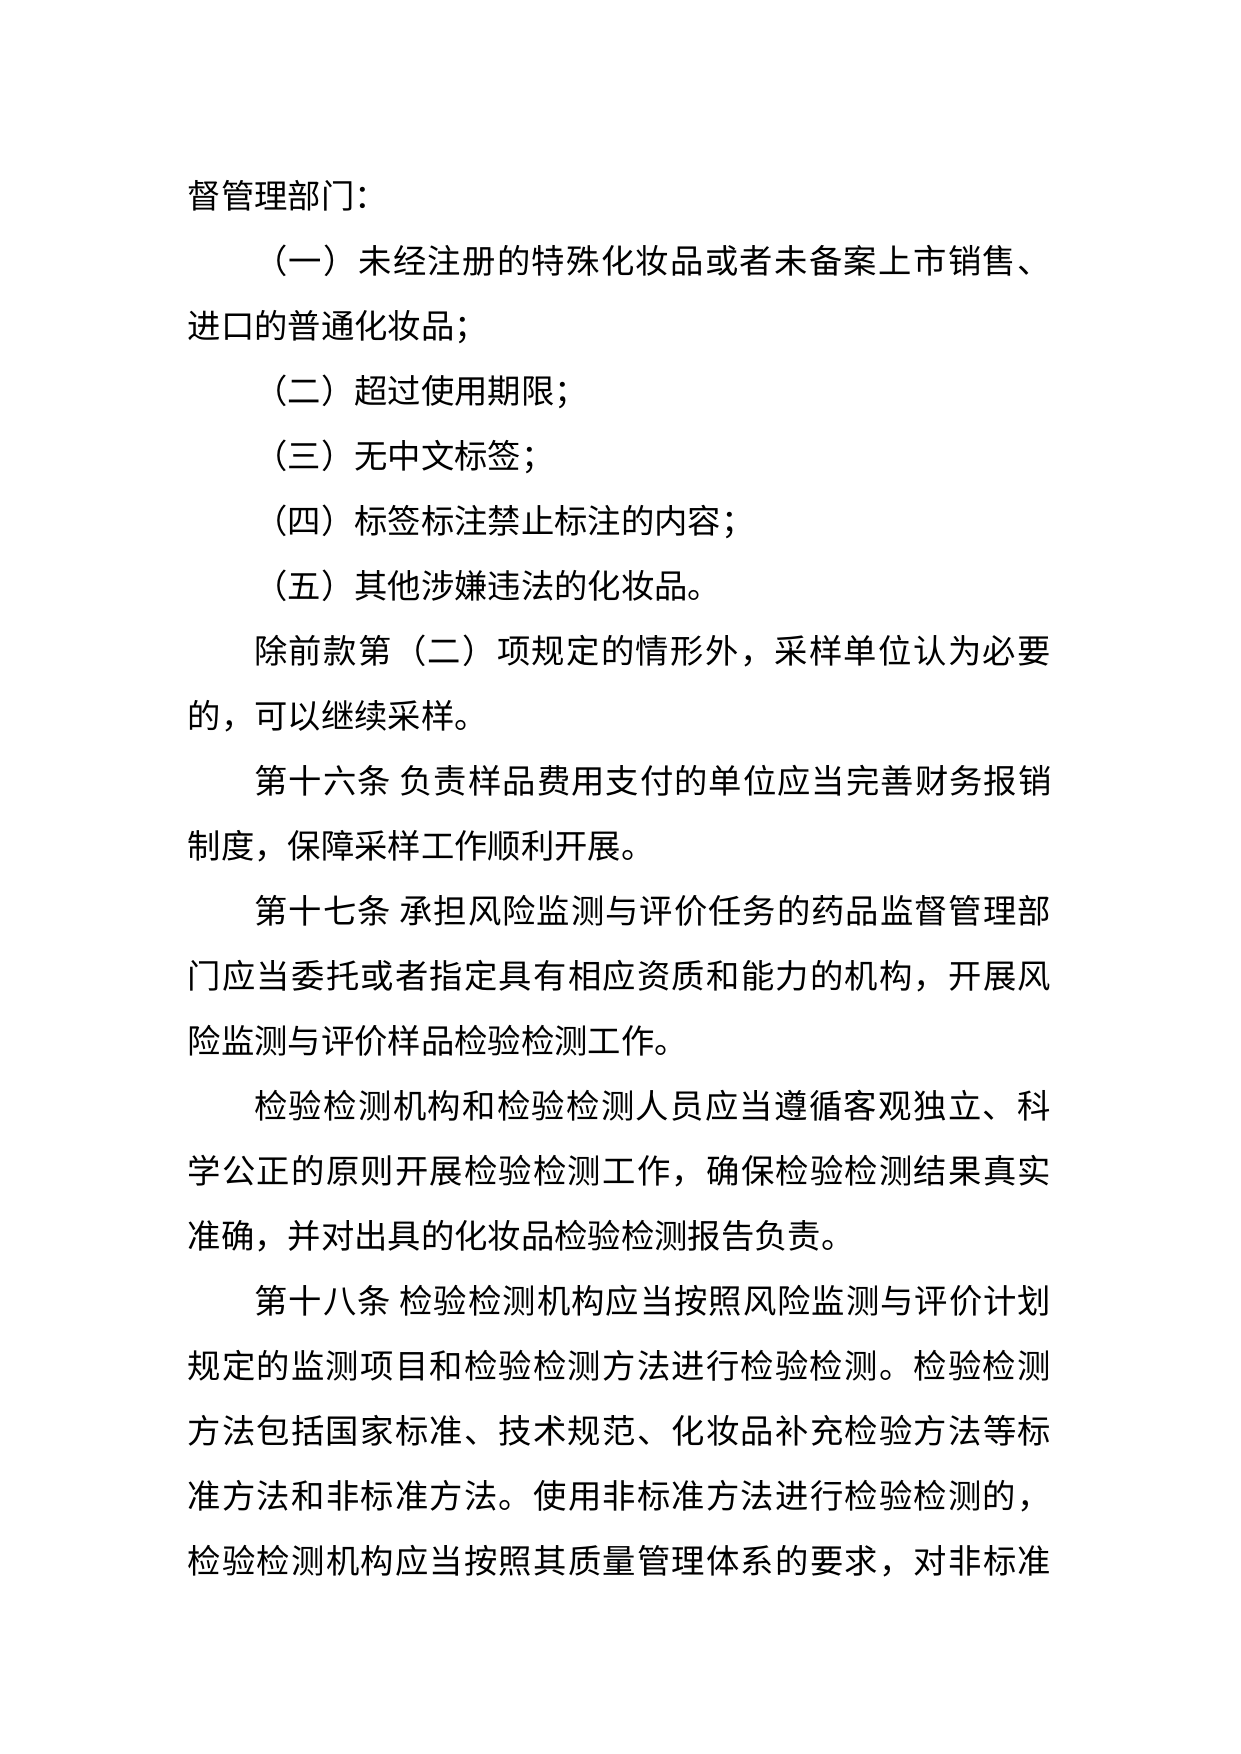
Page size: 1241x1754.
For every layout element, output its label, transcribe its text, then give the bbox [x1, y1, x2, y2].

text （四）标签标注禁止标注的内容； [187, 487, 1053, 552]
text （五）其他涉嫌违法的化妆品。 [187, 552, 1053, 617]
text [187, 1267, 1053, 1592]
text （一）未经注册的特殊化妆品或者未备案上市销售、进口的普通化妆品； [187, 227, 1053, 357]
text 除前款第（二）项规定的情形外，采样单位认为必要的，可以继续采样。 [187, 617, 1053, 747]
text 第十六条 负责样品费用支付的单位应当完善财务报销制度，保障采样工作顺利开展。 [187, 747, 1053, 877]
text （二）超过使用期限； [187, 357, 1053, 422]
text 检验检测机构和检验检测人员应当遵循客观独立、科学公正的原则开展检验检测工作，确保检验检测结果真实、准确，并对出具的化妆品检验检测报告负责。 [187, 1072, 1053, 1267]
text （三）无中文标签； [187, 422, 1053, 487]
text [187, 162, 1053, 227]
text 第十七条 承担风险监测与评价任务的药品监督管理部门应当委托或者指定具有相应资质和能力的机构，开展风险监测与评价样品检验检测工作。 [187, 877, 1053, 1072]
